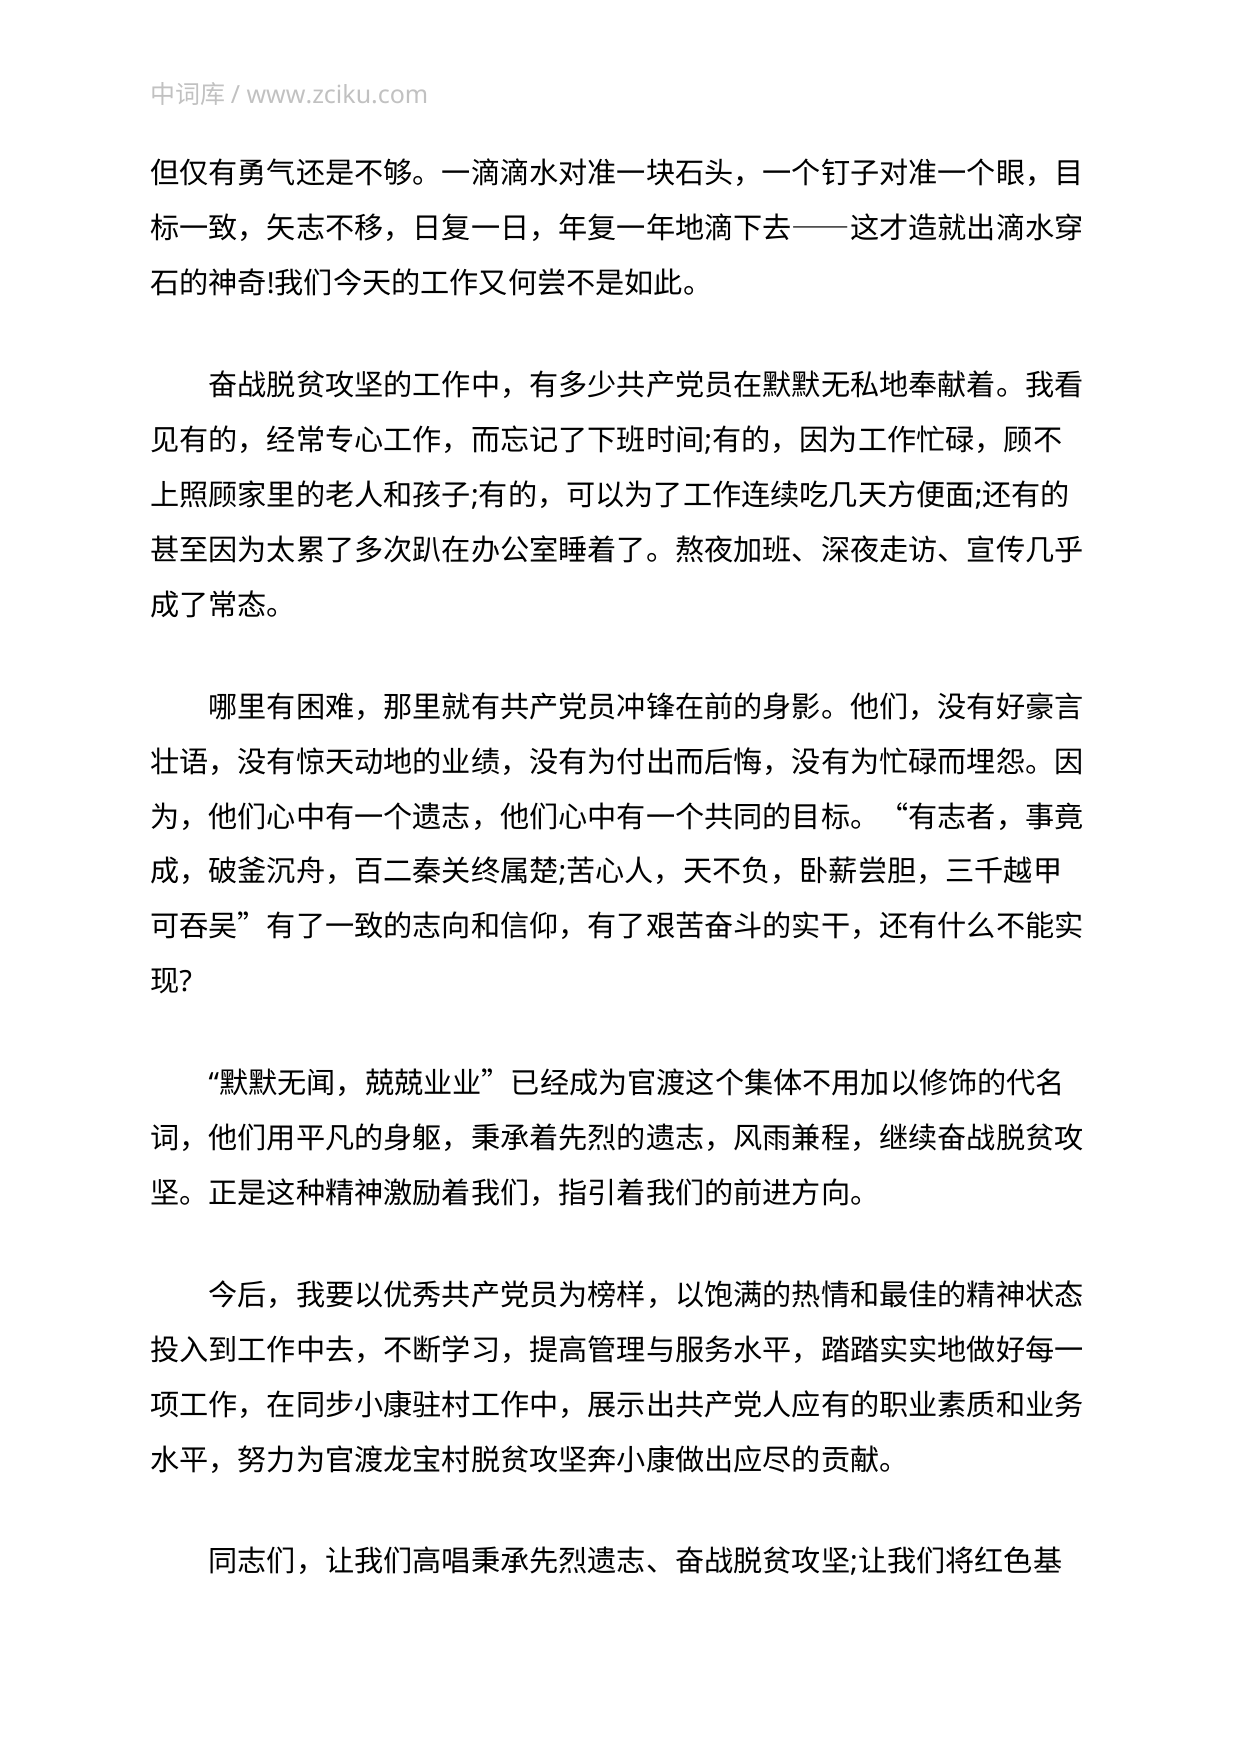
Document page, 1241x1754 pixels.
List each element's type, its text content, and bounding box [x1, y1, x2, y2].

text 今后，我要以优秀共产党员为榜样，以饱满的热情和最佳的精神状态投入到工作中去，不断学习，提高管理与服务水平，踏踏实实地做好每一项工作，在同步小康驻村工作中，展示出共产党人应有的职业素质和业务水平，努力为官渡龙宝村脱贫攻坚奔小康做出应尽的贡献。 [150, 1272, 1090, 1478]
text 奋战脱贫攻坚的工作中，有多少共产党员在默默无私地奉献着。我看见有的，经常专心工作，而忘记了下班时间;有的，因为工作忙碌，顾不上照顾家里的老人和孩子;有的，可以为了工作连续吃几天方便面;还有的甚至因为太累了多次趴在办公室睡着了。熬夜加班、深夜走访、宣传几乎成了常态。 [150, 362, 1090, 624]
text 哪里有困难，那里就有共产党员冲锋在前的身影。他们，没有好豪言壮语，没有惊天动地的业绩，没有为付出而后悔，没有为忙碌而埋怨。因为，他们心中有一个遗志，他们心中有一个共同的目标。“有志者，事竟成，破釜沉舟，百二秦关终属楚;苦心人，天不负，卧薪尝胆，三千越甲可吞吴”有了一致的志向和信仰，有了艰苦奋斗的实干，还有什么不能实现? [150, 683, 1090, 1000]
text “默默无闻，兢兢业业”已经成为官渡这个集体不用加以修饰的代名词，他们用平凡的身躯，秉承着先烈的遗志，风雨兼程，继续奋战脱贫攻坚。正是这种精神激励着我们，指引着我们的前进方向。 [150, 1060, 1090, 1212]
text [150, 150, 1090, 302]
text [150, 1538, 1090, 1580]
